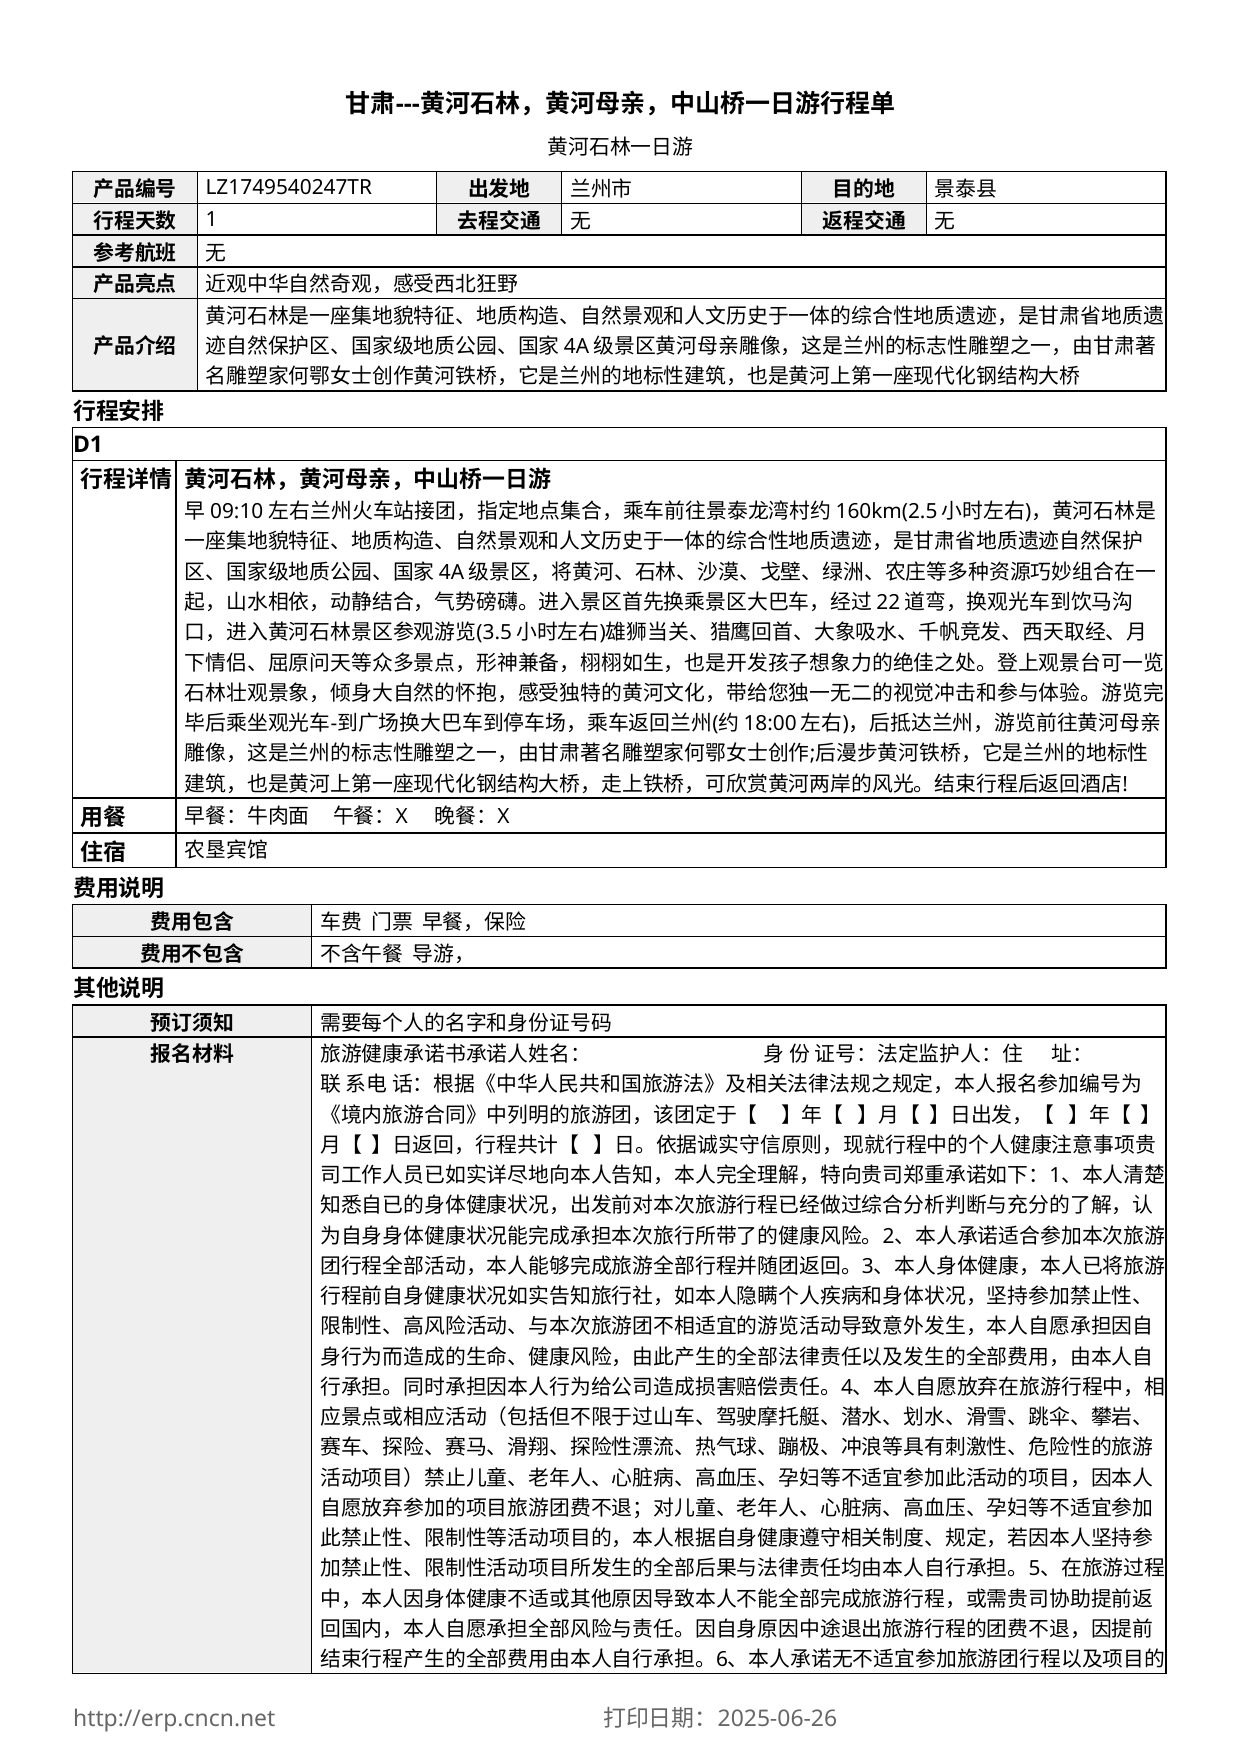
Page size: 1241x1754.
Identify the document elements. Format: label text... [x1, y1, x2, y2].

table_header 产品编号 [73, 172, 197, 202]
table_cell 无 [927, 204, 1165, 234]
text 其他说明 [73, 970, 1167, 1003]
table_header 兰州市 [562, 172, 801, 202]
table_cell 黄河石林是一座集地貌特征、地质构造、自然景观和人文历史于一体的综合性地质遗迹，是甘肃省地质 [198, 299, 1165, 390]
table_cell 去程交通 [437, 204, 561, 234]
table_cell 无 [562, 204, 801, 234]
table_header 景泰县 [927, 172, 1165, 202]
table_cell 行程天数 [73, 204, 197, 234]
table_header 车费 门票 早餐，保险 [312, 905, 1165, 936]
table_header D1 [73, 428, 1165, 460]
table_cell 行程详情 [73, 461, 175, 797]
table_cell 黄河石林，黄河母亲，中山桥一日游 早 09:10 左右兰州火车站接团，指定地点集合，乘车前往景泰龙湾村约160km(2.5小时左右)，黄河石林是一座集地貌特征、地质构造、自然景观和人文历史于一体的综合性地质遗迹，是甘肃省地质遗迹自然保护区、国家级地质公园、国家4A级景区，将黄河、石林、沙漠、戈壁、绿洲、农庄等多种资源巧妙组合在一起，山水相依，动静结合，气势磅礴。进入景区首先换乘景区大巴车，经过22道弯，换观光车到饮马沟口，进入黄河石林景区参观游览(3.5小时左右)雄狮当关、猎鹰回首、大象吸水、千帆竞发、西天取经、月下情侣、屈原问天等众多景点，形神兼备，栩栩如生，也是开发孩子想象力的绝佳之处。登上观景台可一览石林壮观景象，倾身大自然的怀抱，感受独特的黄河文化，带给您独一无二的视觉冲击和参与体验。游览完毕后乘坐观光车-到广场换大巴车到停车场，乘车返回兰州(约18:00左右)，后抵达兰州，游览前往黄河母亲雕像，这是兰州的标志性雕塑之一，由甘肃著名雕塑家何鄂女士创作;后漫步黄河铁桥，它是兰州的地标性建筑，也是黄河上第一座现代化钢结构大桥，走上铁桥，可欣赏黄河两岸的风光。结束行程后返回酒店! [177, 461, 1165, 797]
table_cell 产品介绍 [73, 299, 197, 390]
table_cell 报名材料 [73, 1038, 311, 1672]
table_cell 费用不包含 [73, 937, 311, 967]
table_cell 早餐：牛肉面 午餐：X 晚餐：X [177, 799, 1165, 832]
table_header 出发地 [437, 172, 561, 202]
table_header 费用包含 [73, 905, 311, 936]
text 甘肃---黄河石林，黄河母亲，中山桥一日游行程单 [73, 83, 1167, 119]
table_cell 旅游健康承诺书 [312, 1038, 1165, 1672]
table_cell 用餐 [73, 799, 175, 832]
table_cell 近观中华自然奇观，感受西北狂野 [198, 268, 1165, 298]
text 行程安排 [73, 393, 1167, 426]
table_header 预订须知 [73, 1006, 311, 1036]
table_cell 不含午餐 导游， [312, 937, 1165, 967]
table_cell 住宿 [73, 834, 175, 867]
table_cell 参考航班 [73, 236, 197, 266]
table_cell 无 [198, 236, 1165, 266]
table_cell 农垦宾馆 [177, 834, 1165, 867]
table_header 目的地 [802, 172, 926, 202]
table_cell 返程交通 [802, 204, 926, 234]
table_cell 1 [198, 204, 436, 234]
text 黄河石林一日游 [73, 130, 1167, 160]
table_header 需要每个人的名字和身份证号码 [312, 1006, 1165, 1036]
table_cell 产品亮点 [73, 268, 197, 298]
table_header LZ1749540247TR [198, 172, 436, 202]
text 费用说明 [73, 869, 1167, 903]
